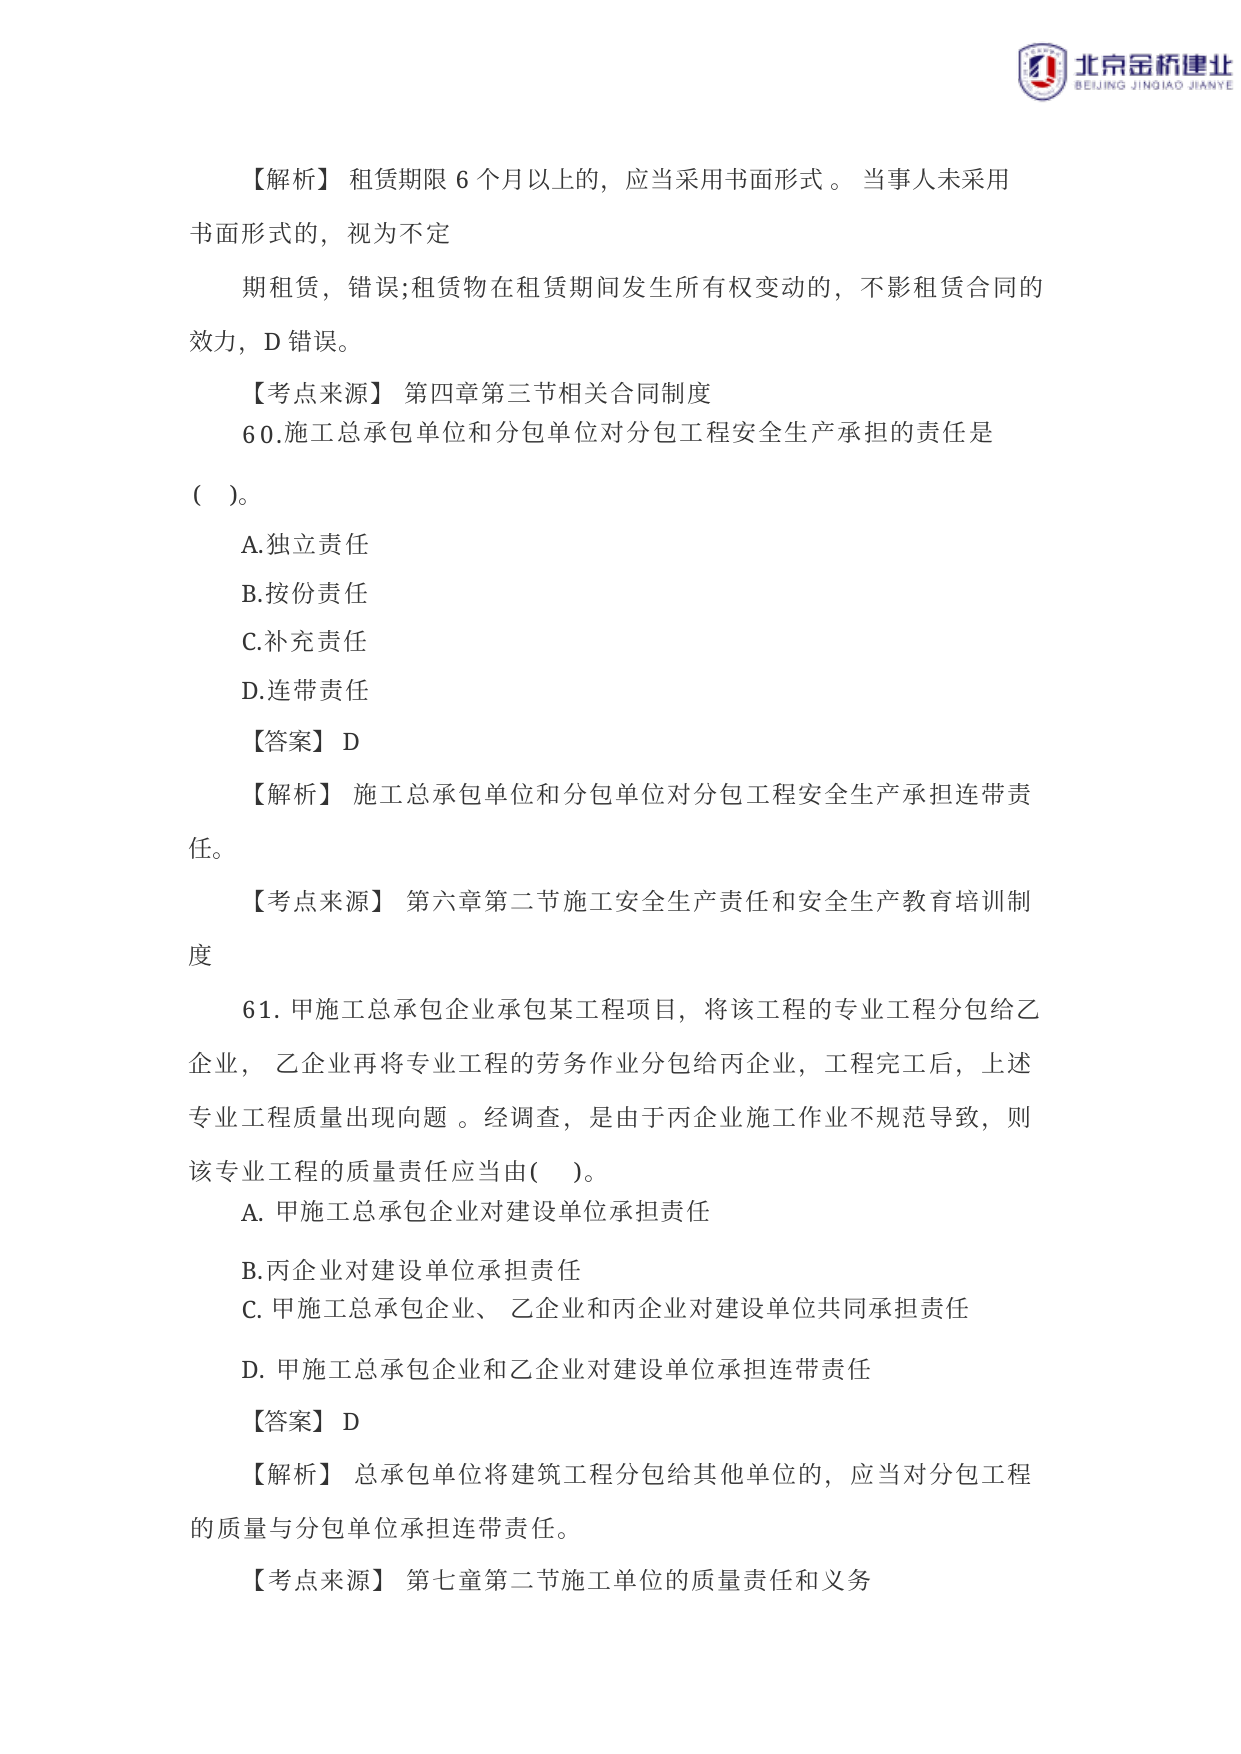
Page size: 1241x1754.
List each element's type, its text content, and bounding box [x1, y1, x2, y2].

text A.独立责任 [241, 529, 1240, 561]
text 【解析】 总承包单位将建筑工程分包给其他单位的，应当对分包工程 的质量与分包单位承担连带责任。 [190, 1456, 1039, 1544]
text 60.施工总承包单位和分包单位对分包工程安全生产承担的责任是 [242, 428, 1240, 477]
text 期租赁，错误;租赁物在租赁期间发生所有权变动的，不影租赁合同的 效力，D 错误。 [189, 269, 1051, 357]
text D. 甲施工总承包企业和乙企业对建设单位承担连带责任 [241, 1353, 1240, 1385]
text 【解析】 施工总承包单位和分包单位对分包工程安全生产承担连带责 任。 [188, 776, 1039, 864]
text 【解析】 租赁期限 6 个月以上的，应当采用书面形式 。 当事人未采用 书面形式的，视为不定 [189, 161, 1039, 249]
text A. 甲施工总承包企业对建设单位承担责任 [241, 1206, 1240, 1255]
text C. 甲施工总承包企业、 乙企业和丙企业对建设单位共同承担责任 [241, 1304, 1240, 1353]
text 【考点来源】 第四章第三节相关合同制度 [241, 377, 1240, 409]
text 【答案】 D [241, 724, 1240, 757]
text 【考点来源】 第六章第二节施工安全生产责任和安全生产教育培训制 度 [188, 883, 1039, 971]
picture [1014, 31, 1241, 113]
text 【答案】 D [241, 1404, 1240, 1437]
text 61. 甲施工总承包企业承包某工程项目，将该工程的专业工程分包给乙 企业， 乙企业再将专业工程的劳务作业分包给丙企业，工程完工后，上述 专业工程质量出现向题 。经调查，是由于丙企业施工作业不规范导致，则 该专业工程的质量责任应当由( )。 [188, 991, 1051, 1187]
text ( )。 [193, 477, 1240, 510]
text 【考点来源】 第七童第二节施工单位的质量责任和义务 [241, 1564, 1240, 1596]
text C.补充责任 [241, 626, 1240, 658]
text B.按份责任 [241, 577, 1240, 610]
text B.丙企业对建设单位承担责任 [241, 1255, 1240, 1287]
text D.连带责任 [241, 675, 1240, 707]
